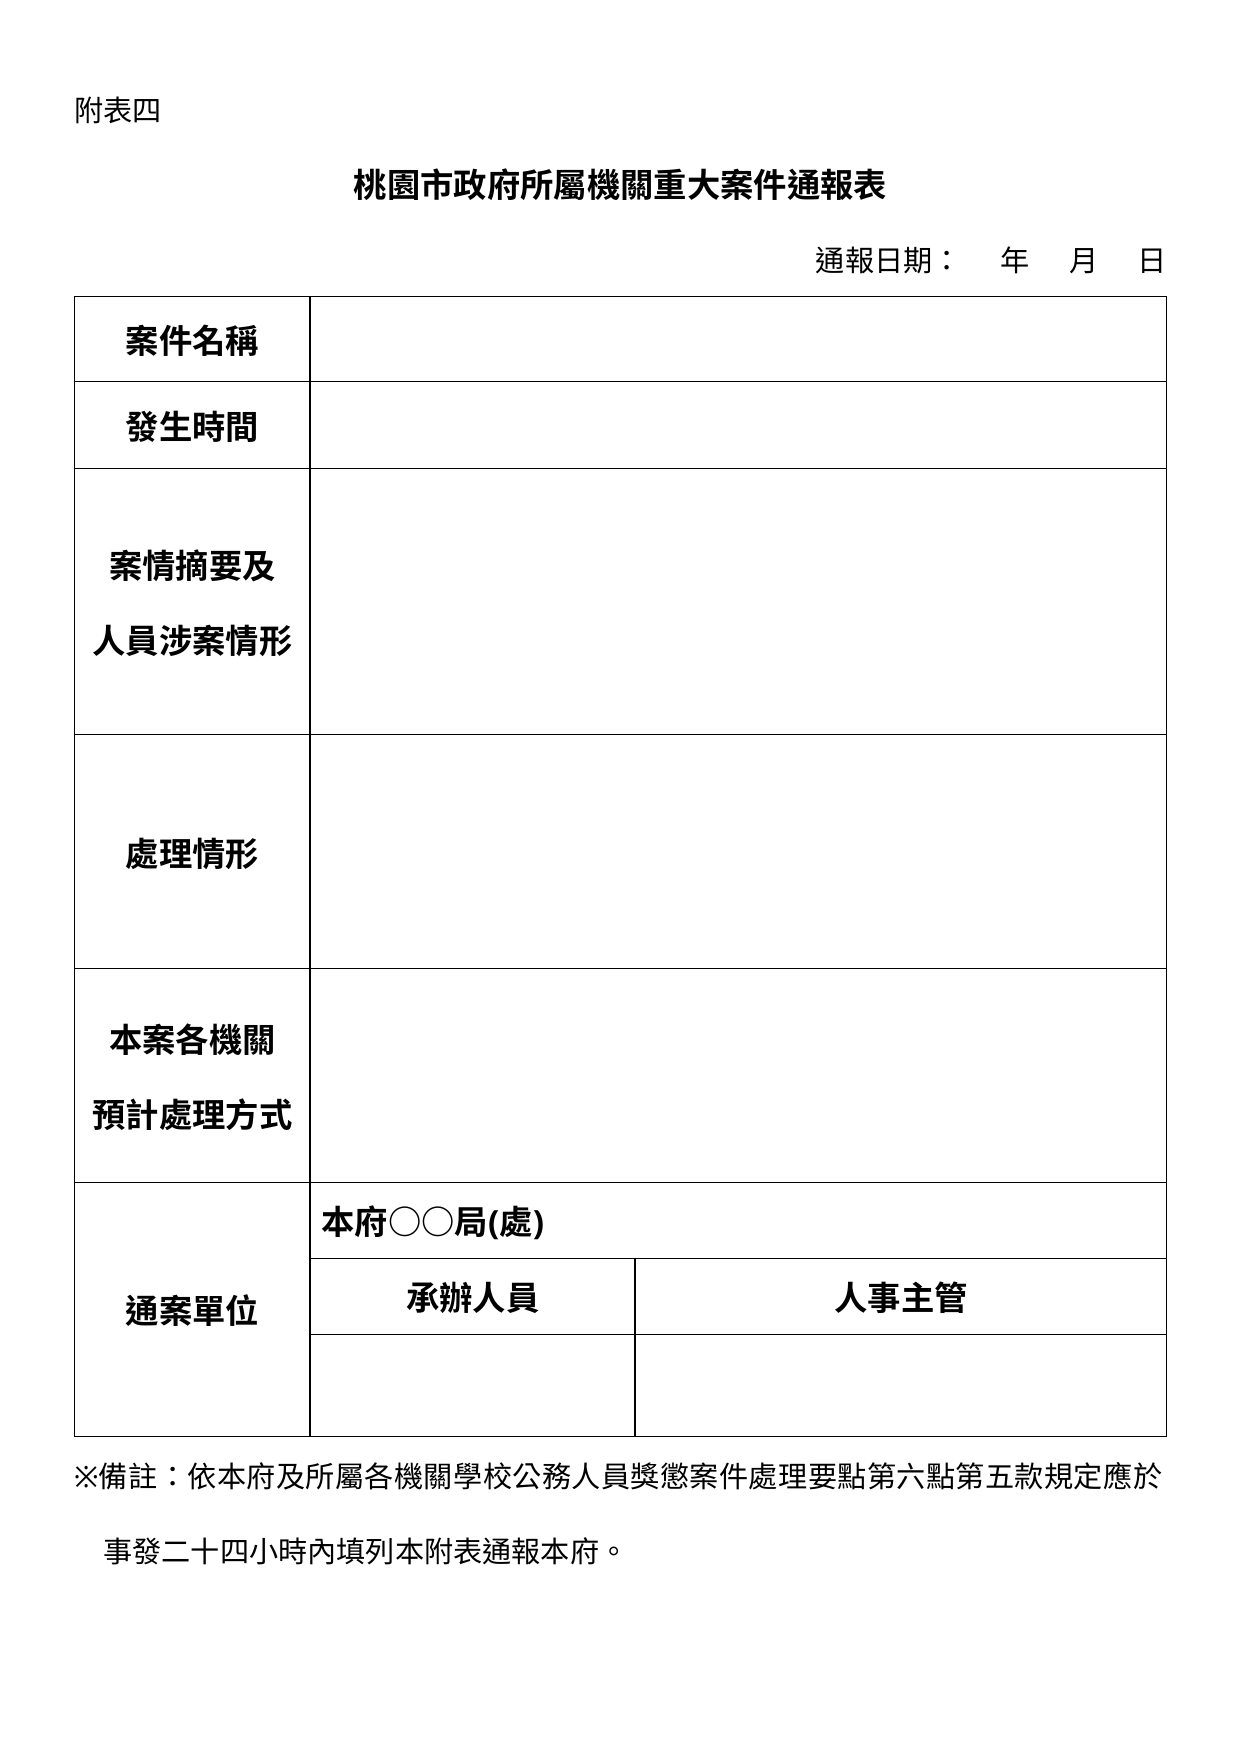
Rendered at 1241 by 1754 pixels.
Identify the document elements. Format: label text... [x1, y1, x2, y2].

table_cell 案情摘要及 人員涉案情形 [75, 469, 309, 734]
table_cell [311, 1335, 634, 1436]
table_cell [311, 382, 1166, 467]
table_cell [311, 969, 1166, 1182]
text 通報日期： 年 月 日 [74, 221, 1166, 296]
table_header 案件名稱 [75, 297, 309, 381]
table_cell 人事主管 [636, 1259, 1166, 1334]
table_cell 本案各機關 預計處理方式 [75, 969, 309, 1182]
table_cell 承辦人員 [311, 1259, 634, 1334]
table_cell [636, 1335, 1166, 1436]
table_cell [311, 469, 1166, 734]
table_cell [311, 735, 1166, 968]
table_cell 處理情形 [75, 735, 309, 968]
table_cell 發生時間 [75, 382, 309, 467]
table_cell 通案單位 [75, 1183, 309, 1436]
text 附表四 [74, 71, 1166, 146]
table_header [311, 297, 1166, 381]
text ※備註：依本府及所屬各機關學校公務人員獎懲案件處理要點第六點第五款規定應於事發二十四小時內填列本附表通報本府。 [74, 1437, 1166, 1587]
text 桃園市政府所屬機關重大案件通報表 [74, 146, 1166, 221]
table_cell 本府○○局(處) [311, 1183, 1166, 1258]
